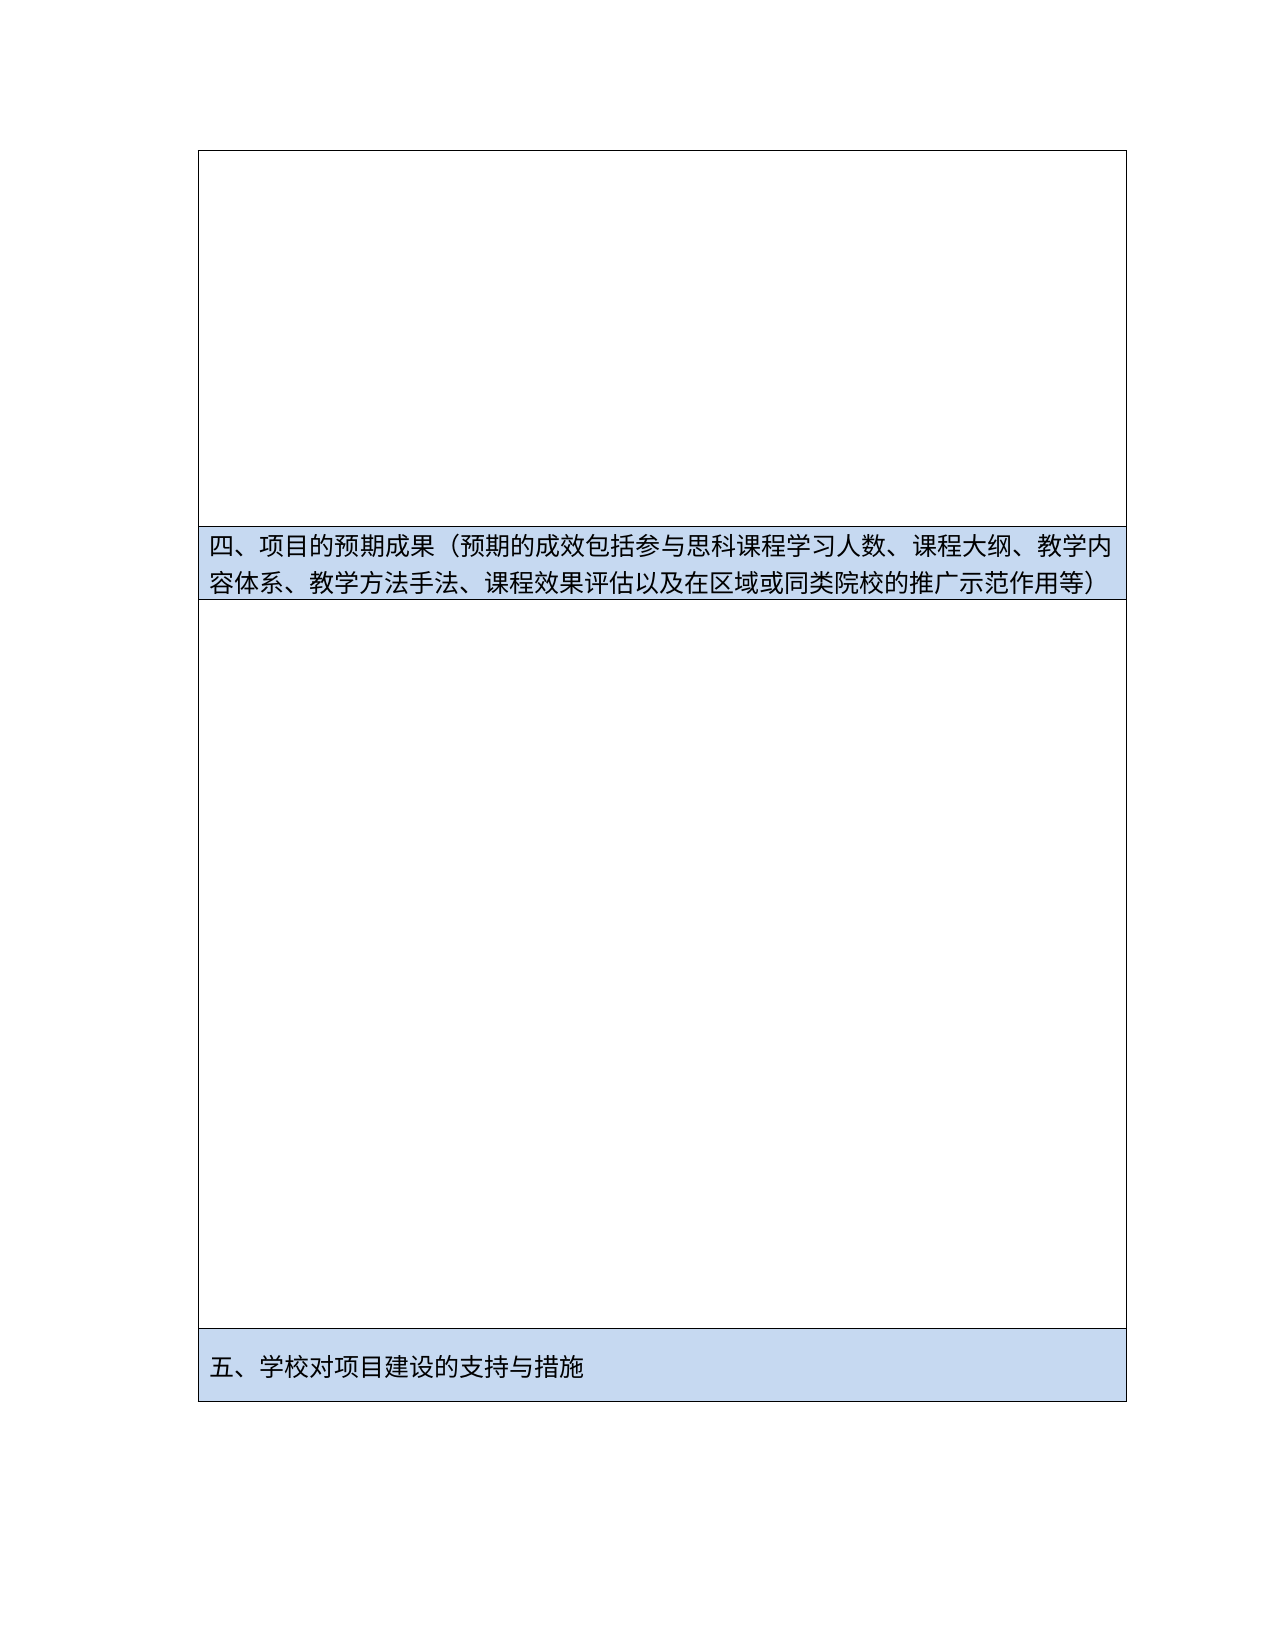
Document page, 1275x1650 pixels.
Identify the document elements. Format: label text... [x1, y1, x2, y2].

table_cell 四、项目的预期成果（预期的成效包括参与思科课程学习人数、课程大纲、教学内容体系、教学方法手法、课程效果评估以及在区域或同类院校的推广示范作用等） [199, 527, 1126, 599]
table_cell [199, 600, 1126, 1328]
table_cell [199, 151, 1126, 526]
table_cell 五、学校对项目建设的支持与措施 [199, 1329, 1126, 1401]
